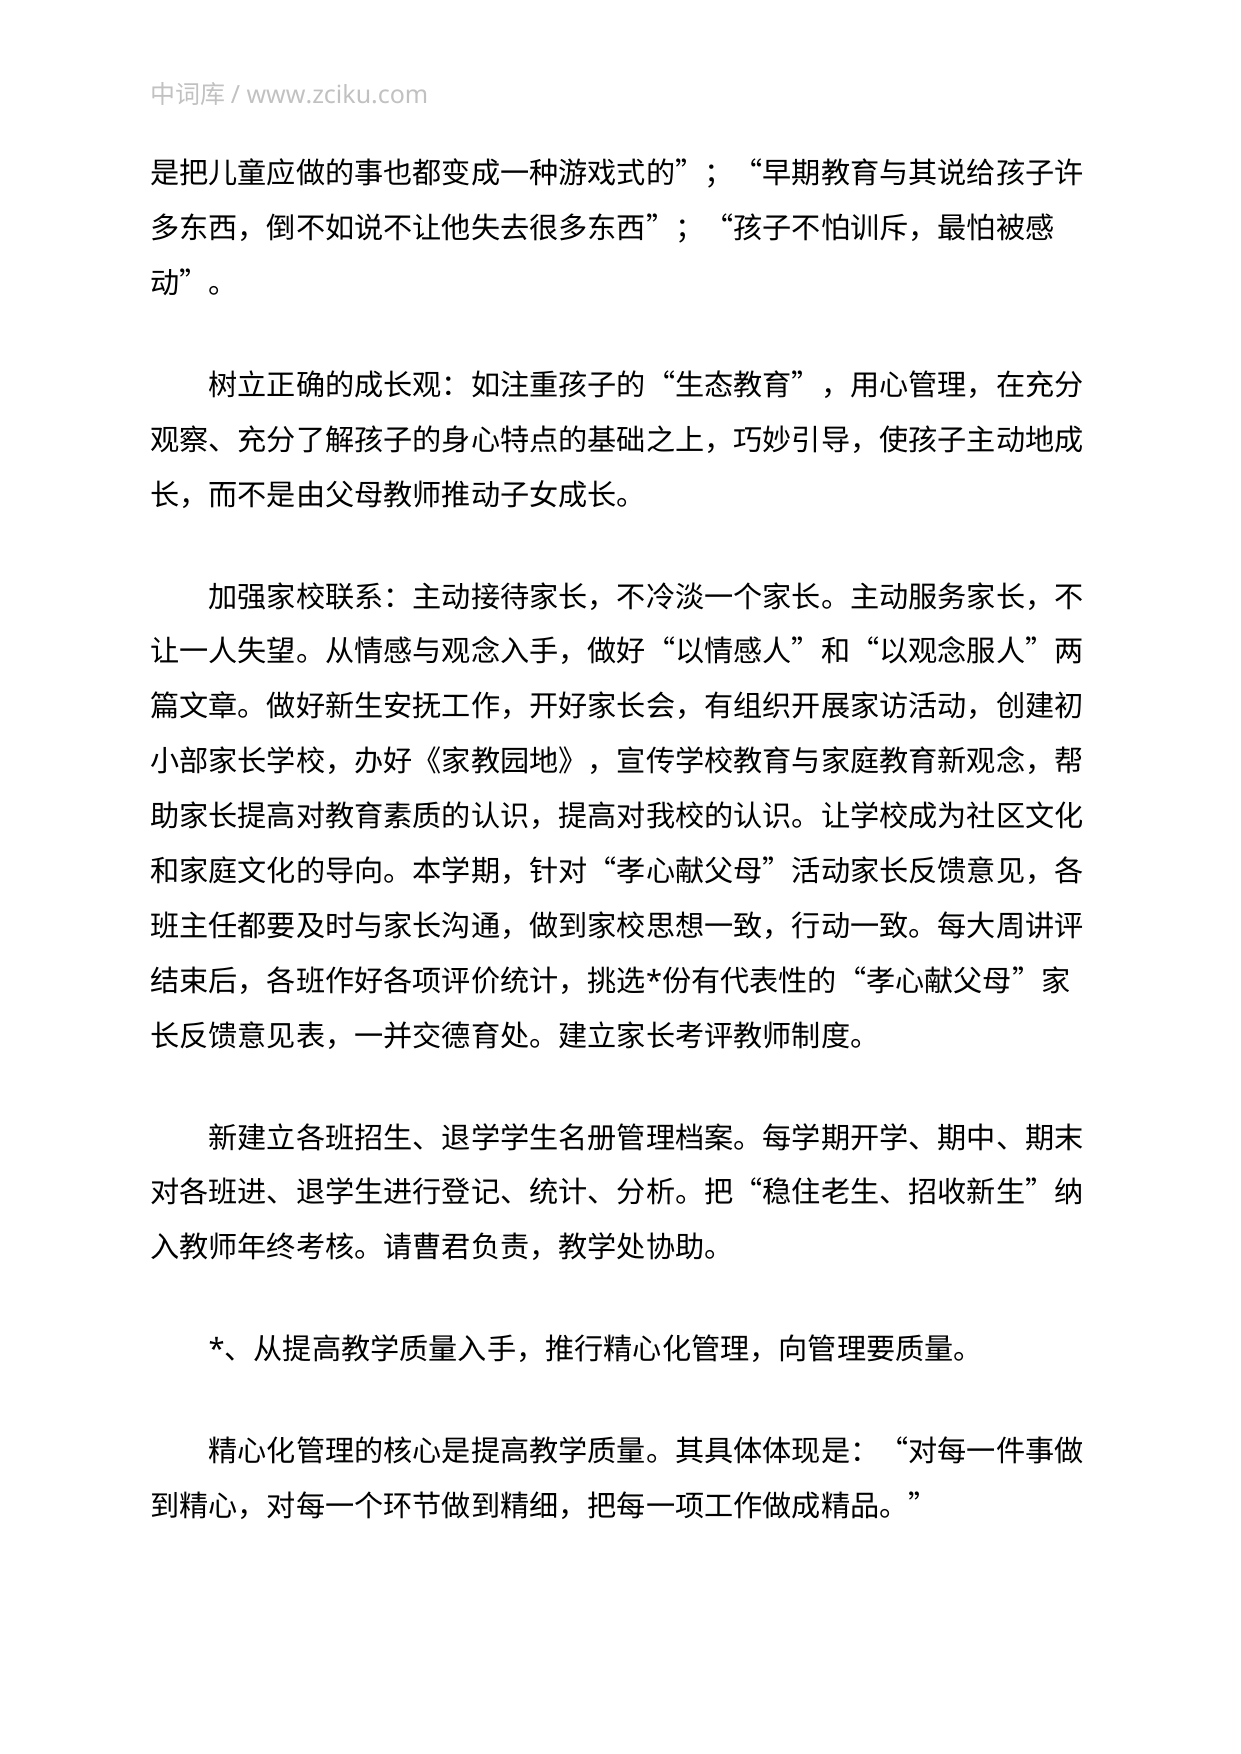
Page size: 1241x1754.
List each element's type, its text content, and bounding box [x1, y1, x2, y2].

text *、从提高教学质量入手，推行精心化管理，向管理要质量。 [150, 1326, 1090, 1368]
text 树立正确的成长观：如注重孩子的“生态教育”，用心管理，在充分观察、充分了解孩子的身心特点的基础之上，巧妙引导，使孩子主动地成长，而不是由父母教师推动子女成长。 [150, 362, 1090, 514]
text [150, 150, 1090, 302]
text 加强家校联系：主动接待家长，不冷淡一个家长。主动服务家长，不让一人失望。从情感与观念入手，做好“以情感人”和“以观念服人”两篇文章。做好新生安抚工作，开好家长会，有组织开展家访活动，创建初小部家长学校，办好《家教园地》，宣传学校教育与家庭教育新观念，帮助家长提高对教育素质的认识，提高对我校的认识。让学校成为社区文化和家庭文化的导向。本学期，针对“孝心献父母”活动家长反馈意见，各班主任都要及时与家长沟通，做到家校思想一致，行动一致。每大周讲评结束后，各班作好各项评价统计，挑选*份有代表性的“孝心献父母”家长反馈意见表，一并交德育处。建立家长考评教师制度。 [150, 573, 1090, 1055]
text 新建立各班招生、退学学生名册管理档案。每学期开学、期中、期末对各班进、退学生进行登记、统计、分析。把“稳住老生、招收新生”纳入教师年终考核。请曹君负责，教学处协助。 [150, 1114, 1090, 1266]
text 精心化管理的核心是提高教学质量。其具体体现是：“对每一件事做到精心，对每一个环节做到精细，把每一项工作做成精品。” [150, 1428, 1090, 1525]
